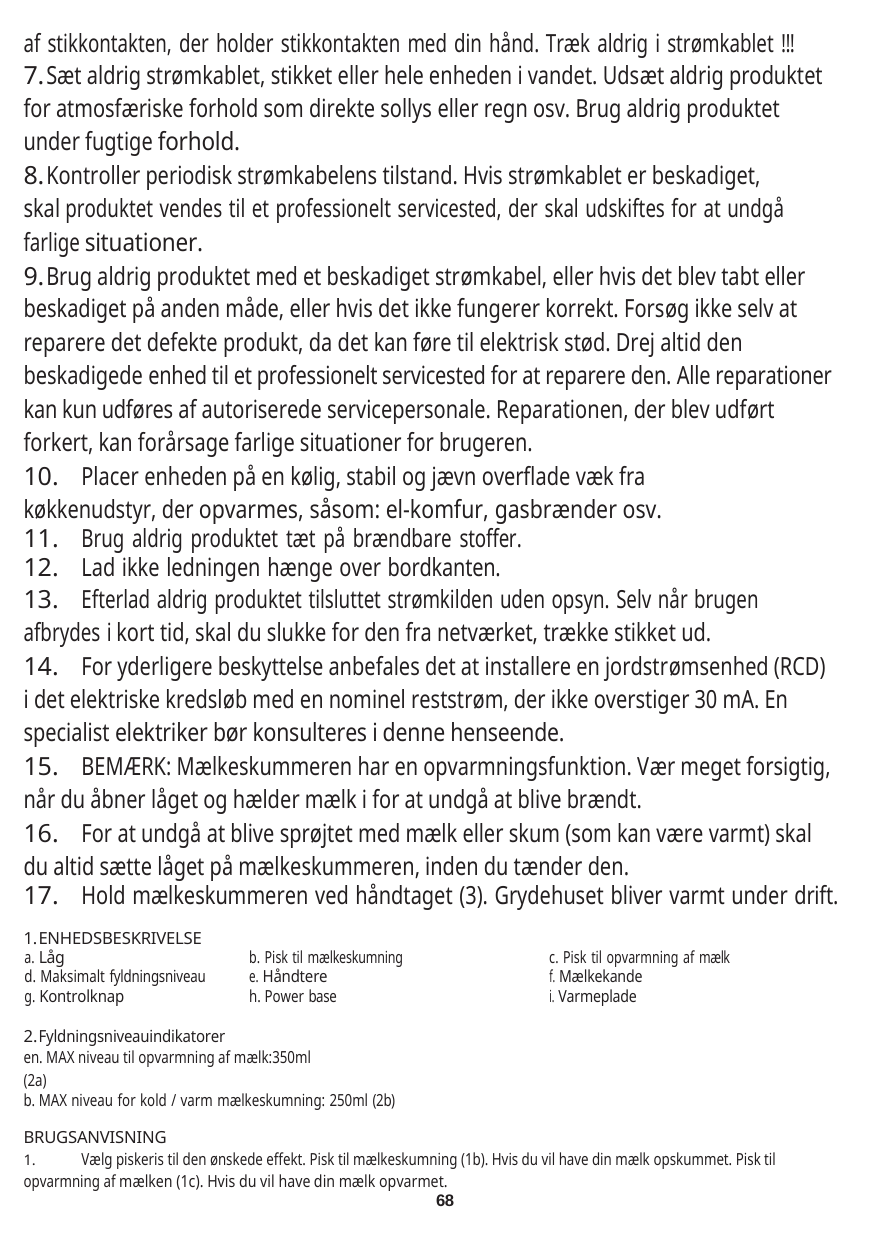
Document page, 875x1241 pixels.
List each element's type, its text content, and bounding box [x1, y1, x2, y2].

table_cell g. Kontrolknap [19, 989, 224, 1010]
list Lad ikke ledningen hænge over bordkanten. [23, 553, 868, 582]
list Brug aldrig produktet tæt på brændbare stoffer. [23, 526, 868, 553]
table_header a. Låg [19, 949, 224, 970]
list Kontroller periodisk strømkabelens tilstand. Hvis strømkablet er beskadiget, skal produktet vendes til et professionelt servicested, der skal udskiftes for at undgå farlige situationer. [23, 158, 802, 258]
list Fyldningsniveauindikatorer en. MAX niveau til opvarmning af mælk:350ml (2a) [23, 1024, 331, 1091]
table_cell e. Håndtere [224, 970, 478, 989]
table_cell f. Mælkekande [478, 970, 736, 989]
list For yderligere beskyttelse anbefales det at installere en jordstrømsenhed (RCD) i det elektriske kredsløb med en nominel reststrøm, der ikke overstiger 30 mA. En specialist elektriker bør konsulteres i denne henseende. [23, 648, 828, 749]
list Hold mælkeskummeren ved håndtaget (3). Grydehuset bliver varmt under drift. [23, 882, 868, 911]
subtitle BRUGSANVISNING [23, 1128, 868, 1147]
list Brug aldrig produktet med et beskadiget strømkabel, eller hvis det blev tabt eller beskadiget på anden måde, eller hvis det ikke fungerer korrekt. Forsøg ikke selv at reparere det defekte produkt, da det kan føre til elektrisk stød. Drej altid den beskadigede enhed til et professionelt servicested for at reparere den. Alle reparationer kan kun udføres af autoriserede servicepersonale. Reparationen, der blev udført forkert, kan forårsage farlige situationer for brugeren. [23, 258, 844, 459]
text b. MAX niveau for kold / varm mælkeskumning: 250ml (2b) [23, 1091, 868, 1110]
table_cell h. Power base [224, 989, 478, 1010]
table_cell d. Maksimalt fyldningsniveau [19, 970, 224, 989]
subtitle ENHEDSBESKRIVELSE [23, 926, 868, 949]
list Placer enheden på en kølig, stabil og jævn overflade væk fra køkkenudstyr, der opvarmes, såsom: el-komfur, gasbrænder osv. [23, 459, 777, 526]
list For at undgå at blive sprøjtet med mælk eller skum (som kan være varmt) skal du altid sætte låget på mælkeskummeren, inden du tænder den. [23, 816, 839, 882]
list Efterlad aldrig produktet tilsluttet strømkilden uden opsyn. Selv når brugen afbrydes i kort tid, skal du slukke for den fra netværket, trække stikket ud. [23, 582, 825, 648]
list BEMÆRK: Mælkeskummeren har en opvarmningsfunktion. Vær meget forsigtig, når du åbner låget og hælder mælk i for at undgå at blive brændt. [23, 749, 850, 816]
table_cell i. Varmeplade [478, 989, 736, 1010]
table_header c. Pisk til opvarmning af mælk [478, 949, 736, 970]
table_header b. Pisk til mælkeskumning [224, 949, 478, 970]
list Sæt aldrig strømkablet, stikket eller hele enheden i vandet. Udsæt aldrig produktet for atmosfæriske forhold som direkte sollys eller regn osv. Brug aldrig produktet under fugtige forhold. [23, 58, 838, 158]
list Vælg piskeris til den ønskede effekt. Pisk til mælkeskumning (1b). Hvis du vil have din mælk opskummet. Pisk til opvarmning af mælken (1c). Hvis du vil have din mælk opvarmet. [23, 1147, 803, 1192]
text af stikkontakten, der holder stikkontakten med din hånd. Træk aldrig i strømkablet !!! [23, 29, 868, 58]
